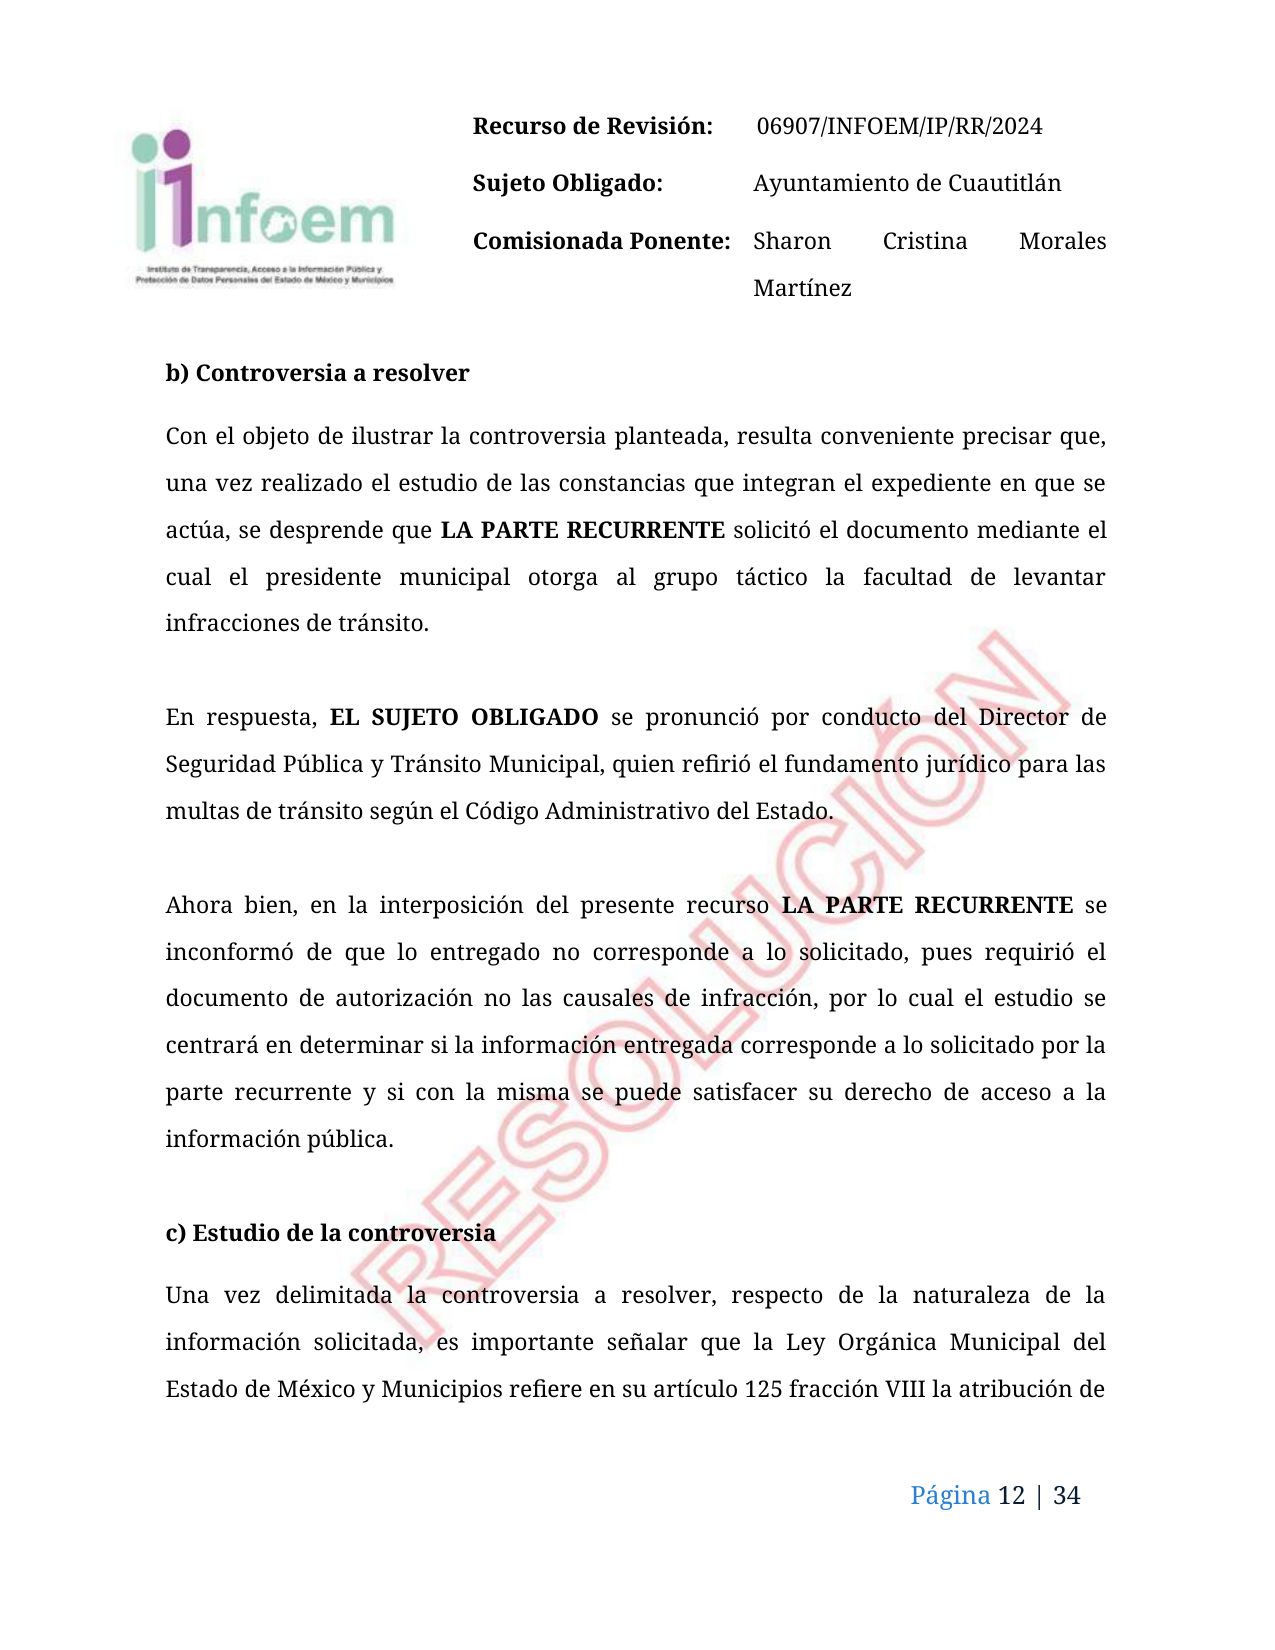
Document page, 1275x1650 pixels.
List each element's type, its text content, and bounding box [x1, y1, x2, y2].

picture [2, 65, 1275, 1650]
subtitle b) Controversia a resolver [165, 357, 1107, 389]
text En respuesta, EL SUJETO OBLIGADO se pronunció por conducto del Director de Seguridad Pública y Tránsito Municipal, quien refirió el fundamento jurídico para las multas de tránsito según el Código Administrativo del Estado. [165, 701, 1107, 826]
text Ahora bien, en la interposición del presente recurso LA PARTE RECURRENTE se inconformó de que lo entregado no corresponde a lo solicitado, pues requirió el documento de autorización no las causales de infracción, por lo cual el estudio se centrará en determinar si la información entregada corresponde a lo solicitado por la parte recurrente y si con la misma se puede satisfacer su derecho de acceso a la información pública. [165, 889, 1107, 1154]
text Con el objeto de ilustrar la controversia planteada, resulta conveniente precisar que, una vez realizado el estudio de las constancias que integran el expediente en que se actúa, se desprende que LA PARTE RECURRENTE solicitó el documento mediante el cual el presidente municipal otorga al grupo táctico la facultad de levantar infracciones de tránsito. [165, 420, 1107, 639]
subtitle c) Estudio de la controversia [165, 1217, 1107, 1248]
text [165, 1279, 1107, 1404]
